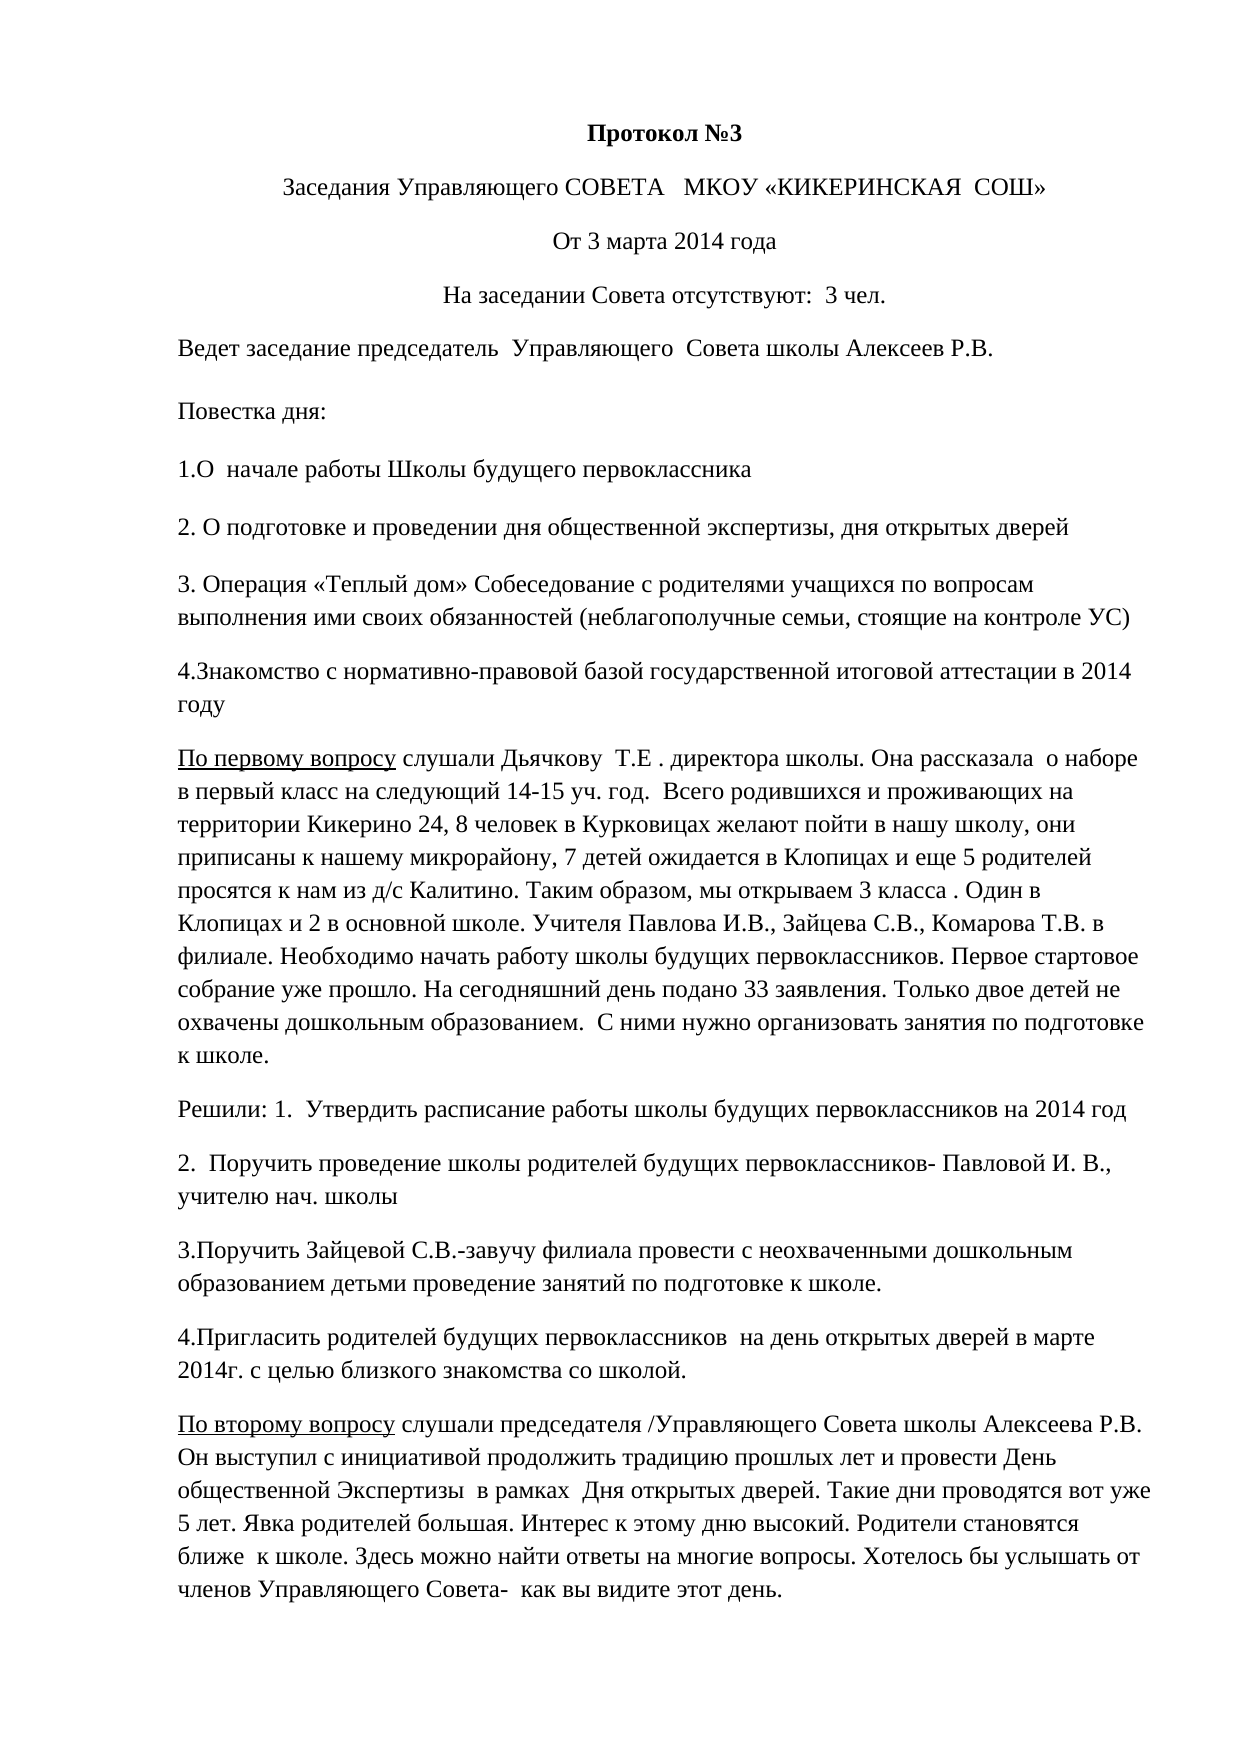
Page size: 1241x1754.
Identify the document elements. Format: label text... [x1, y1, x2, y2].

text По второму вопросу слушали председателя /Управляющего Совета школы Алексеева Р.В. Он выступил с инициативой продолжить традицию прошлых лет и провести День общественной Экспертизы в рамках Дня открытых дверей. Такие дни проводятся вот уже 5 лет. Явка родителей большая. Интерес к этому дню высокий. Родители становятся ближе к школе. Здесь можно найти ответы на многие вопросы. Хотелось бы услышать от членов Управляющего Совета- как вы видите этот день. [177, 1409, 1152, 1603]
text Протокол №3 [177, 118, 1152, 147]
text По первому вопросу слушали Дьячкову Т.Е . директора школы. Она рассказала о наборе в первый класс на следующий 14-15 уч. год. Всего родившихся и проживающих на территории Кикерино 24, 8 человек в Курковицах желают пойти в нашу школу, они приписаны к нашему микрорайону, 7 детей ожидается в Клопицах и еще 5 родителей просятся к нам из д/с Калитино. Таким образом, мы открываем 3 класса . Один в Клопицах и 2 в основной школе. Учителя Павлова И.В., Зайцева С.В., Комарова Т.В. в филиале. Необходимо начать работу школы будущих первоклассников. Первое стартовое собрание уже прошло. На сегодняшний день подано 33 заявления. Только двое детей не охвачены дошкольным образованием. С ними нужно организовать занятия по подготовке к школе. [177, 743, 1152, 1069]
text Решили: 1. Утвердить расписание работы школы будущих первоклассников на 2014 год [177, 1094, 1152, 1123]
text От 3 марта 2014 года [177, 226, 1152, 254]
text Ведет заседание председатель Управляющего Совета школы Алексеев Р.В. [177, 333, 1152, 362]
text 3.Поручить Зайцевой С.В.-завучу филиала провести с неохваченными дошкольным образованием детьми проведение занятий по подготовке к школе. [177, 1235, 1152, 1297]
text 4.Знакомство с нормативно-правовой базой государственной итоговой аттестации в 2014 году [177, 656, 1152, 718]
text На заседании Совета отсутствуют: 3 чел. [177, 280, 1152, 308]
text 2. О подготовке и проведении дня общественной экспертизы, дня открытых дверей [177, 512, 1152, 540]
text Заседания Управляющего СОВЕТА МКОУ «КИКЕРИНСКАЯ СОШ» [177, 172, 1152, 201]
text 3. Операция «Теплый дом» Собеседование с родителями учащихся по вопросам выполнения ими своих обязанностей (неблагополучные семьи, стоящие на контроле УС) [177, 569, 1152, 631]
text 2. Поручить проведение школы родителей будущих первоклассников- Павловой И. В., учителю нач. школы [177, 1148, 1152, 1210]
text Повестка дня: [177, 396, 1152, 424]
text 4.Пригласить родителей будущих первоклассников на день открытых дверей в марте 2014г. с целью близкого знакомства со школой. [177, 1322, 1152, 1384]
text 1.О начале работы Школы будущего первоклассника [177, 454, 1152, 482]
